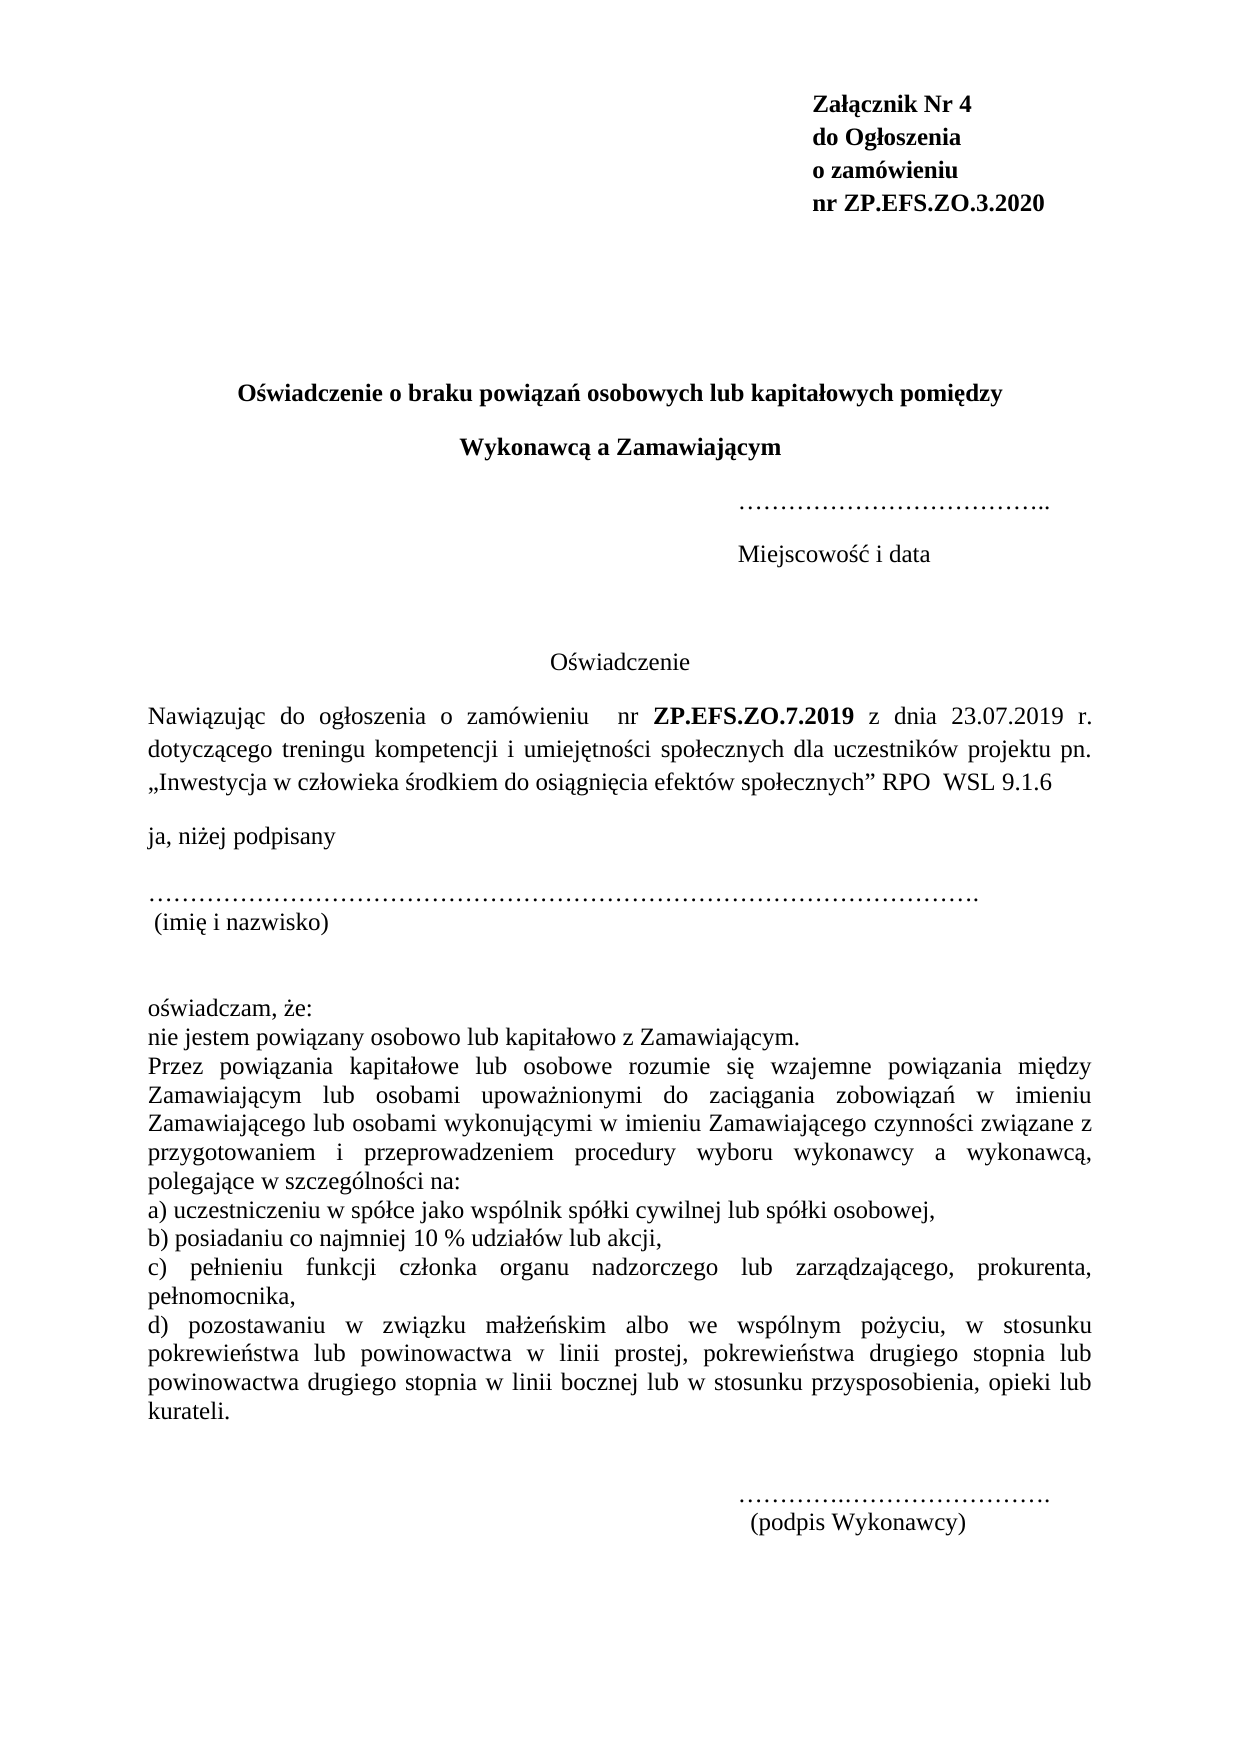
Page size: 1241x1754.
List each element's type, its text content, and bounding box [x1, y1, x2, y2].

text Załącznik Nr 4 do Ogłoszenia o zamówieniu nr ZP.EFS.ZO.3.2020 [812, 89, 1093, 216]
text ………………………………………………………………………………………. [148, 878, 1093, 907]
text ……………………………….. [148, 486, 1093, 514]
text ………….……………………. [148, 1479, 1093, 1507]
text Oświadczenie [148, 647, 1093, 676]
text (podpis Wykonawcy) [148, 1507, 1093, 1536]
text Przez powiązania kapitałowe lub osobowe rozumie się wzajemne powiązania między Zamawiającym lub osobami upoważnionymi do zaciągania zobowiązań w imieniu Zamawiającego lub osobami wykonującymi w imieniu Zamawiającego czynności związane z przygotowaniem i przeprowadzeniem procedury wyboru wykonawcy a wykonawcą, polegające w szczególności na: [148, 1051, 1093, 1195]
text oświadczam, że: [148, 993, 1093, 1022]
text Wykonawcą a Zamawiającym [148, 432, 1093, 461]
text ja, niżej podpisany [148, 821, 1093, 850]
text (imię i nazwisko) [148, 907, 1093, 936]
text Oświadczenie o braku powiązań osobowych lub kapitałowych pomiędzy [148, 378, 1093, 407]
text nie jestem powiązany osobowo lub kapitałowo z Zamawiającym. [148, 1022, 1093, 1051]
text Miejscowość i data [148, 539, 1093, 568]
text Nawiązując do ogłoszenia o zamówieniu nr ZP.EFS.ZO.7.2019 z dnia 23.07.2019 r. dotyczącego treningu kompetencji i umiejętności społecznych dla uczestników projektu pn. „Inwestycja w człowieka środkiem do osiągnięcia efektów społecznych” RPO WSL 9.1.6 [148, 701, 1093, 796]
text d) pozostawaniu w związku małżeńskim albo we wspólnym pożyciu, w stosunku pokrewieństwa lub powinowactwa w linii prostej, pokrewieństwa drugiego stopnia lub powinowactwa drugiego stopnia w linii bocznej lub w stosunku przysposobienia, opieki lub kurateli. [148, 1310, 1093, 1425]
text a) uczestniczeniu w spółce jako wspólnik spółki cywilnej lub spółki osobowej, [148, 1195, 1093, 1223]
text c) pełnieniu funkcji członka organu nadzorczego lub zarządzającego, prokurenta, pełnomocnika, [148, 1252, 1093, 1310]
text b) posiadaniu co najmniej 10 % udziałów lub akcji, [148, 1223, 1093, 1252]
